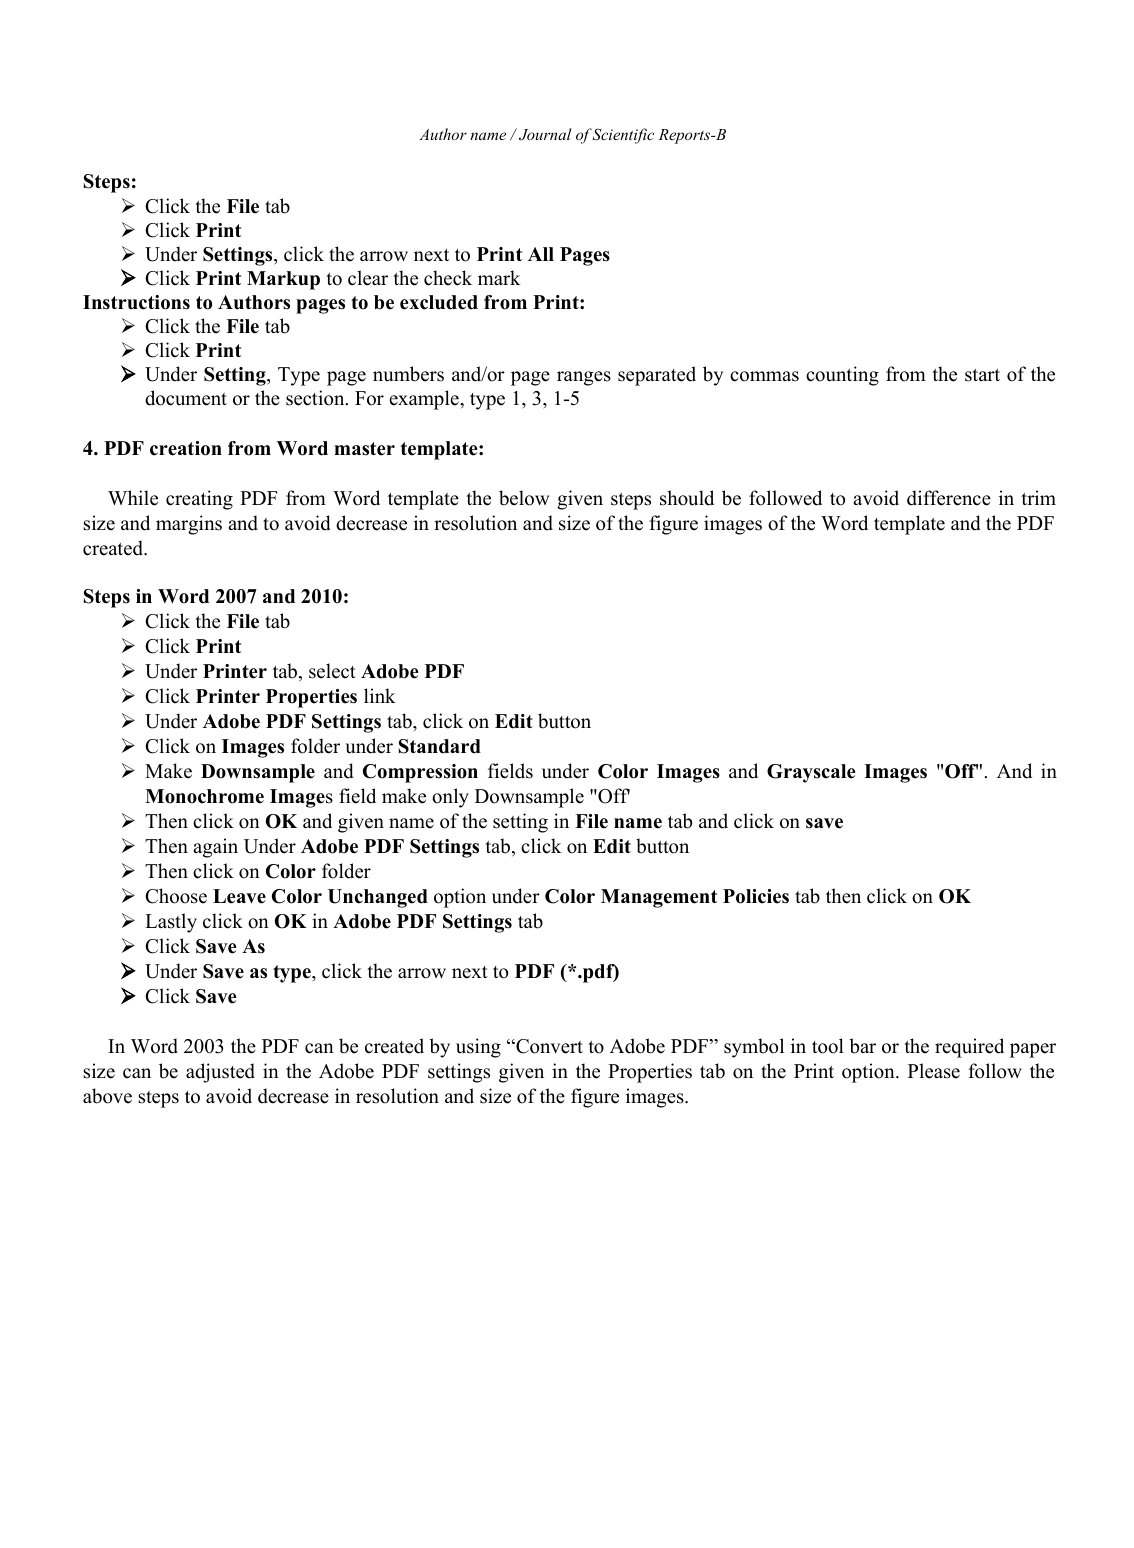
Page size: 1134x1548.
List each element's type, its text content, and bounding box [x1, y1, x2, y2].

list Click the File tab [120, 314, 1057, 338]
list Under Setting, Type page numbers and/or page ranges separated by commas counting from the start of the document or the section. For example, type 1, 3, 1-5 [120, 362, 1057, 410]
list Click Print Markup to clear the check mark [120, 266, 1057, 290]
list Under Adobe PDF Settings tab, click on Edit button [120, 708, 1057, 733]
list Under Settings, click the arrow next to Print All Pages [120, 242, 1057, 266]
text Steps in Word 2007 and 2010: [83, 584, 1057, 608]
list Click Print [120, 633, 1057, 658]
list Click Save As [120, 933, 1057, 958]
list Click Printer Properties link [120, 683, 1057, 708]
list Click Print [120, 338, 1057, 362]
list Under Printer tab, select Adobe PDF [120, 658, 1057, 683]
list Click Print [120, 218, 1057, 242]
list Then again Under Adobe PDF Settings tab, click on Edit button [120, 833, 1057, 858]
list Then click on OK and given name of the setting in File name tab and click on save [120, 808, 1057, 833]
text In Word 2003 the PDF can be created by using “Convert to Adobe PDF” symbol in tool bar or the required paper size can be adjusted in the Adobe PDF settings given in the Properties tab on the Print option. Please follow the above steps to avoid decrease in resolution and size of the figure images. [83, 1033, 1057, 1108]
text 4. PDF creation from Word master template: [83, 435, 1057, 460]
list Click the File tab [120, 608, 1057, 633]
list Click on Images folder under Standard [120, 733, 1057, 758]
list Lastly click on OK in Adobe PDF Settings tab [120, 908, 1057, 933]
list Under Save as type, click the arrow next to PDF (*.pdf) [120, 958, 1057, 983]
list Choose Leave Color Unchanged option under Color Management Policies tab then click on OK [120, 883, 1057, 908]
list Make Downsample and Compression fields under Color Images and Grayscale Images "Off". And in Monochrome Images field make only Downsample "Off' [120, 758, 1057, 808]
text Steps: [83, 169, 1057, 193]
text Instructions to Authors pages to be excluded from Print: [83, 290, 1057, 314]
text While creating PDF from Word template the below given steps should be followed to avoid difference in trim size and margins and to avoid decrease in resolution and size of the figure images of the Word template and the PDF created. [83, 485, 1057, 560]
list Then click on Color folder [120, 858, 1057, 883]
list Click the File tab [120, 193, 1057, 218]
list Click Save [120, 983, 1057, 1008]
